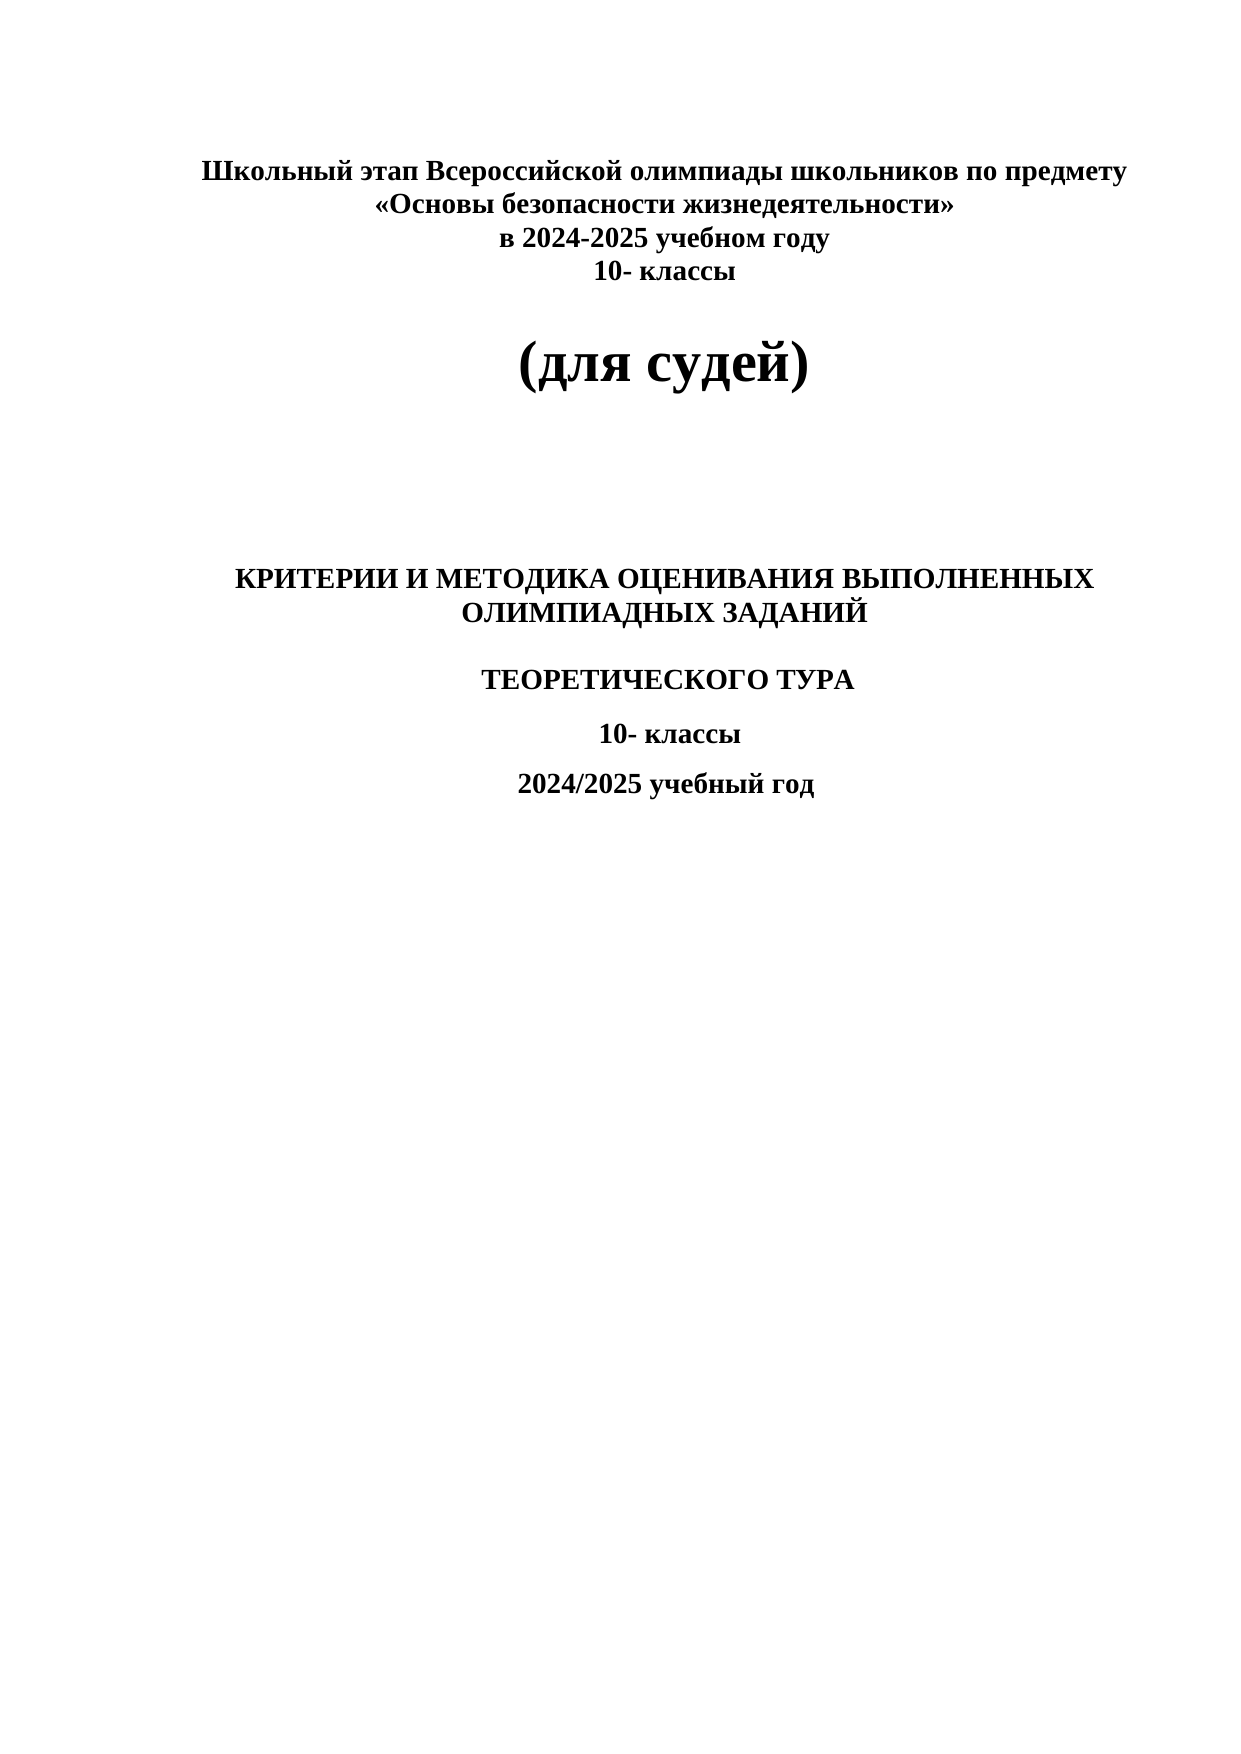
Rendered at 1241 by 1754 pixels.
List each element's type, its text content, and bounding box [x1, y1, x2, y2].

subtitle 10- классы [245, 716, 1086, 750]
text Школьный этап Всероссийской олимпиады школьников по предмету «Основы безопасности жизнедеятельности» в 2024-2025 учебном году [177, 153, 1152, 253]
text (для судей) [177, 326, 1152, 393]
text 10- классы [177, 253, 1152, 287]
text 2024/2025 учебный год [256, 767, 1075, 800]
text ТЕОРЕТИЧЕСКОГО ТУРА [177, 662, 1152, 695]
text КРИТЕРИИ И МЕТОДИКА ОЦЕНИВАНИЯ ВЫПОЛНЕННЫХ ОЛИМПИАДНЫХ ЗАДАНИЙ [177, 561, 1152, 628]
